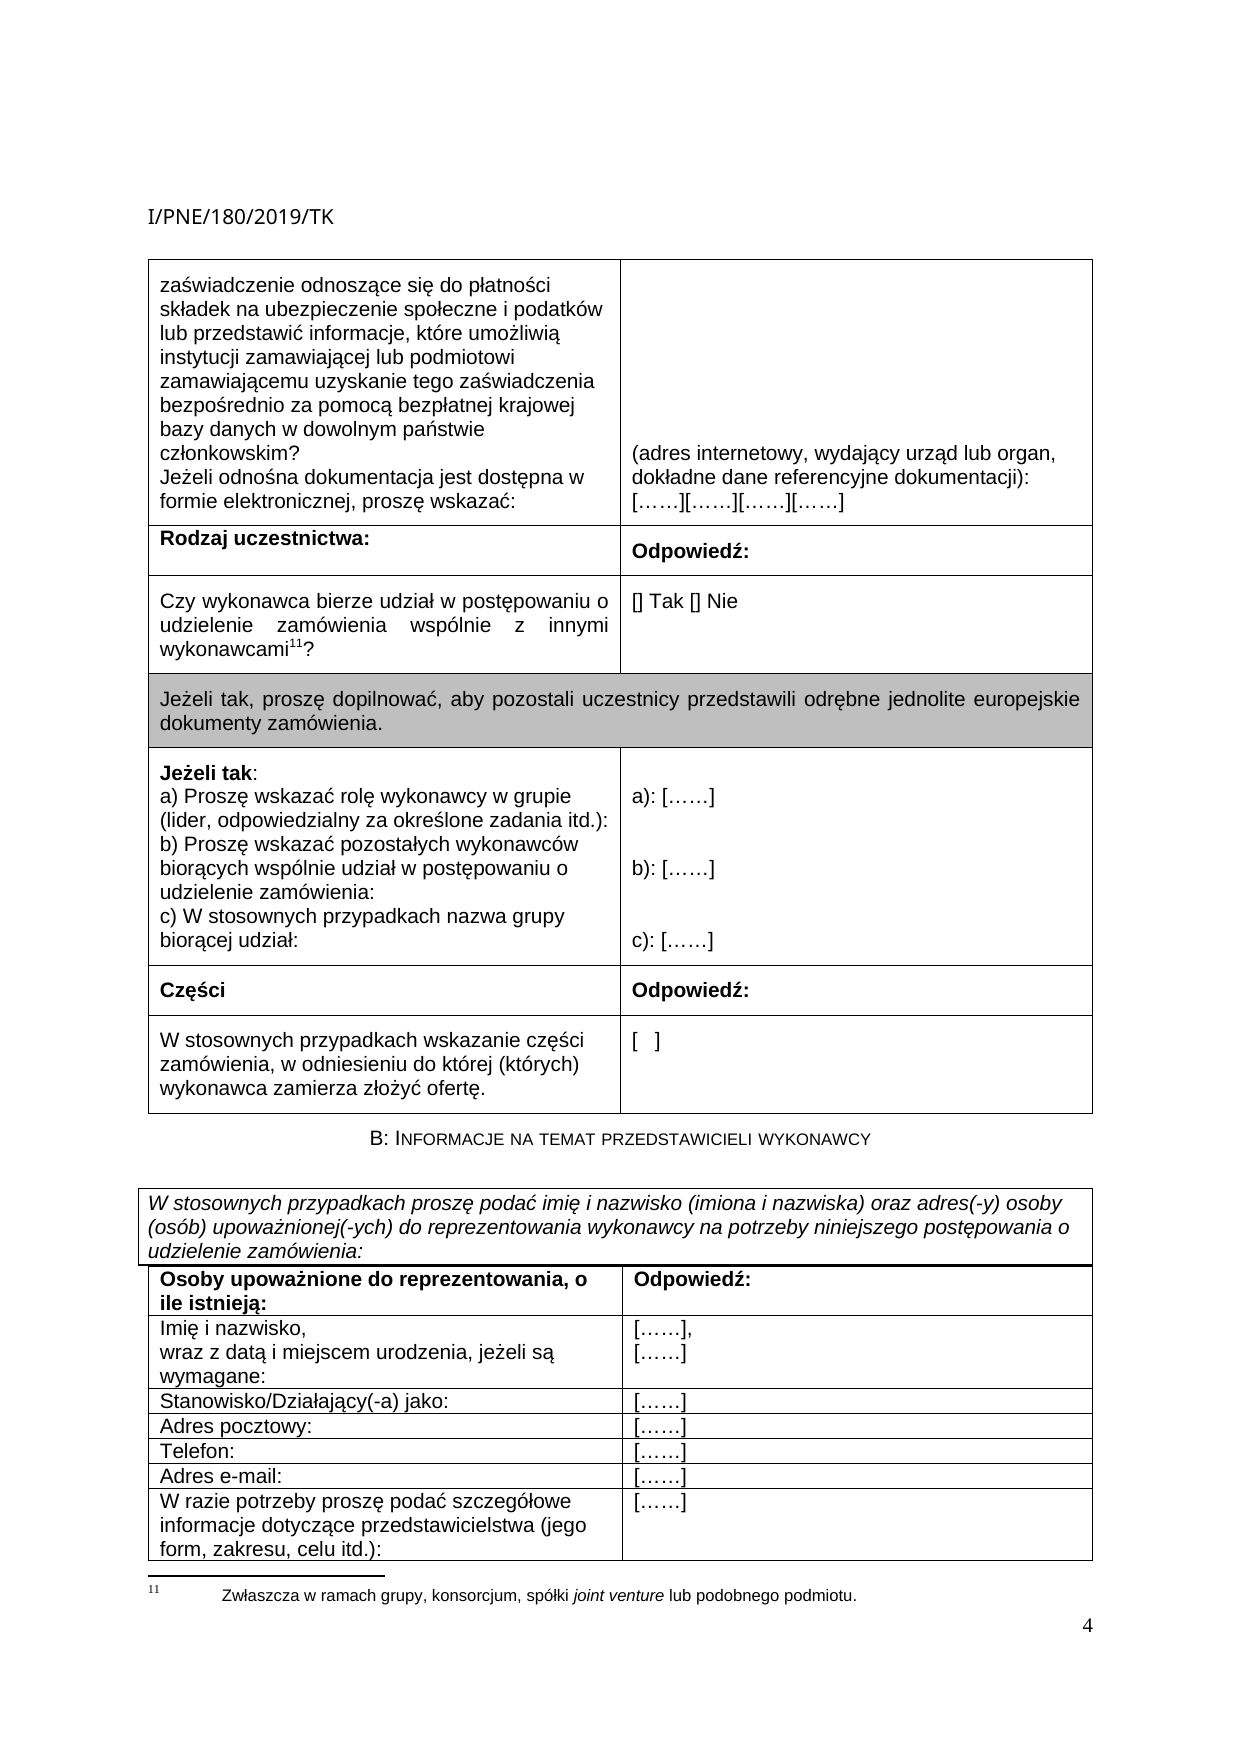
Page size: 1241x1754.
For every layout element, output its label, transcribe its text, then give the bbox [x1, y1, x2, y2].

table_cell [621, 260, 1092, 525]
table_header Osoby upoważnione do reprezentowania, o ile istnieją: [149, 1267, 622, 1314]
table_cell Adres e-mail: [149, 1464, 622, 1487]
table_cell [……] [623, 1464, 1092, 1487]
table_cell [……] [623, 1414, 1092, 1437]
table_cell Odpowiedź: [621, 526, 1092, 575]
table_cell Czy wykonawca bierze udział w postępowaniu o udzielenie zamówienia wspólnie z innymi wykonawcami? [149, 576, 620, 673]
title B: Informacje na temat przedstawicieli wykonawcy [148, 1126, 1092, 1150]
table_header Odpowiedź: [623, 1267, 1092, 1314]
table_cell Jeżeli tak, proszę dopilnować, aby pozostali uczestnicy przedstawili odrębne jednolite europejskie dokumenty zamówienia. [149, 674, 1092, 747]
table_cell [149, 260, 620, 525]
table_cell [……] [623, 1439, 1092, 1462]
table_cell Adres pocztowy: [149, 1414, 622, 1437]
table_cell [……] [623, 1489, 1092, 1560]
table_cell [……], [……] [623, 1316, 1092, 1387]
table_cell W stosownych przypadkach wskazanie części zamówienia, w odniesieniu do której (których) wykonawca zamierza złożyć ofertę. [149, 1016, 620, 1112]
table_cell [……] [623, 1389, 1092, 1412]
table_cell Imię i nazwisko, wraz z datą i miejscem urodzenia, jeżeli są wymagane: [149, 1316, 622, 1387]
table_cell Jeżeli tak: a) Proszę wskazać rolę wykonawcy w grupie (lider, odpowiedzialny za określone zadania itd.): b) Proszę wskazać pozostałych wykonawców biorących wspólnie udział w postępowaniu o udzielenie zamówienia: c) W stosownych przypadkach nazwa grupy biorącej udział: [149, 748, 620, 964]
table_cell Części [149, 966, 620, 1014]
table_cell a): [……] b): [……] c): [……] [621, 748, 1092, 964]
table_cell Rodzaj uczestnictwa: [149, 526, 620, 575]
table_cell W razie potrzeby proszę podać szczegółowe informacje dotyczące przedstawicielstwa (jego form, zakresu, celu itd.): [149, 1489, 622, 1560]
table_cell [] Tak [] Nie [621, 576, 1092, 673]
text W stosownych przypadkach proszę podać imię i nazwisko (imiona i nazwiska) oraz adres(-y) osoby (osób) upoważnionej(-ych) do reprezentowania wykonawcy na potrzeby niniejszego postępowania o udzielenie zamówienia: [139, 1189, 1092, 1264]
table_cell [ ] [621, 1016, 1092, 1112]
table_cell Telefon: [149, 1439, 622, 1462]
table_cell Odpowiedź: [621, 966, 1092, 1014]
table_cell Stanowisko/Działający(-a) jako: [149, 1389, 622, 1412]
